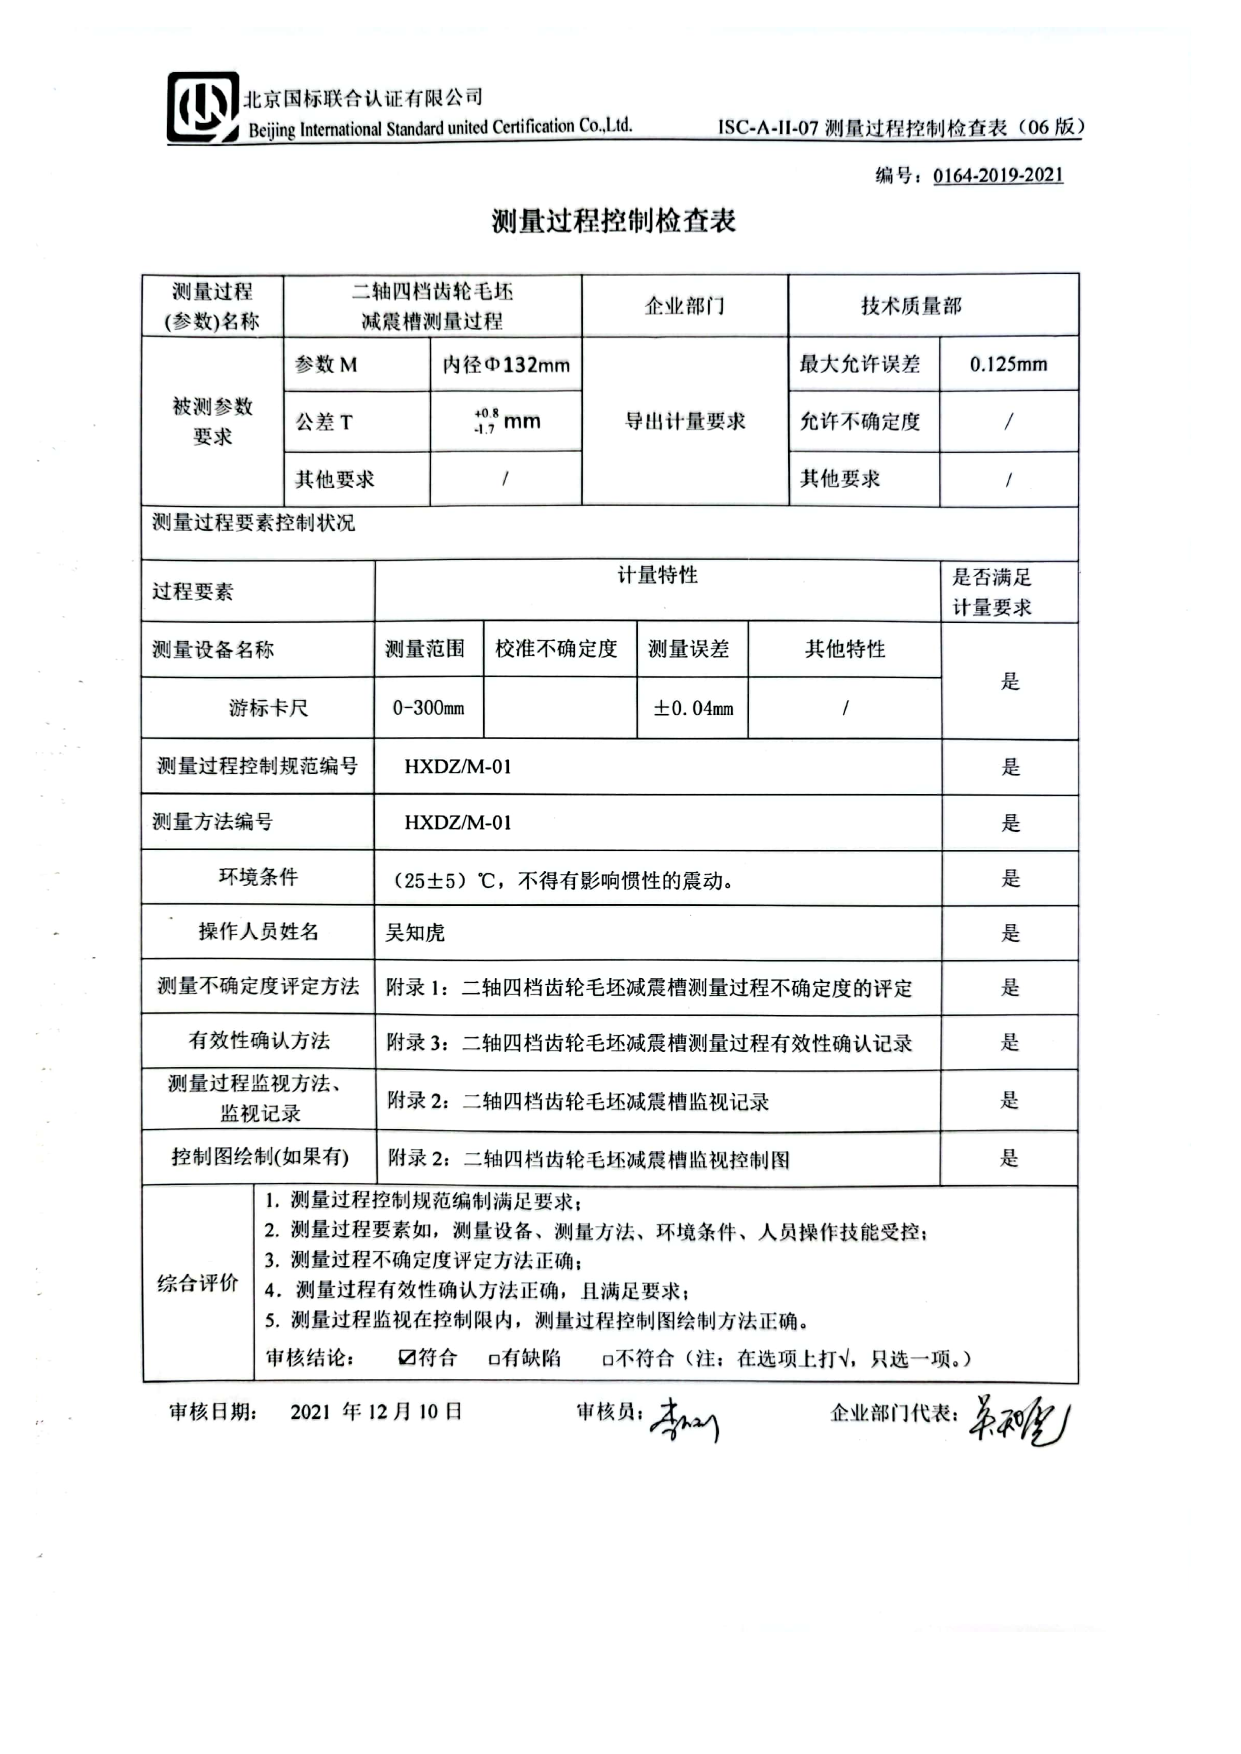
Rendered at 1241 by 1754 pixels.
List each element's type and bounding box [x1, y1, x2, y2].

picture [35, 27, 1192, 1632]
